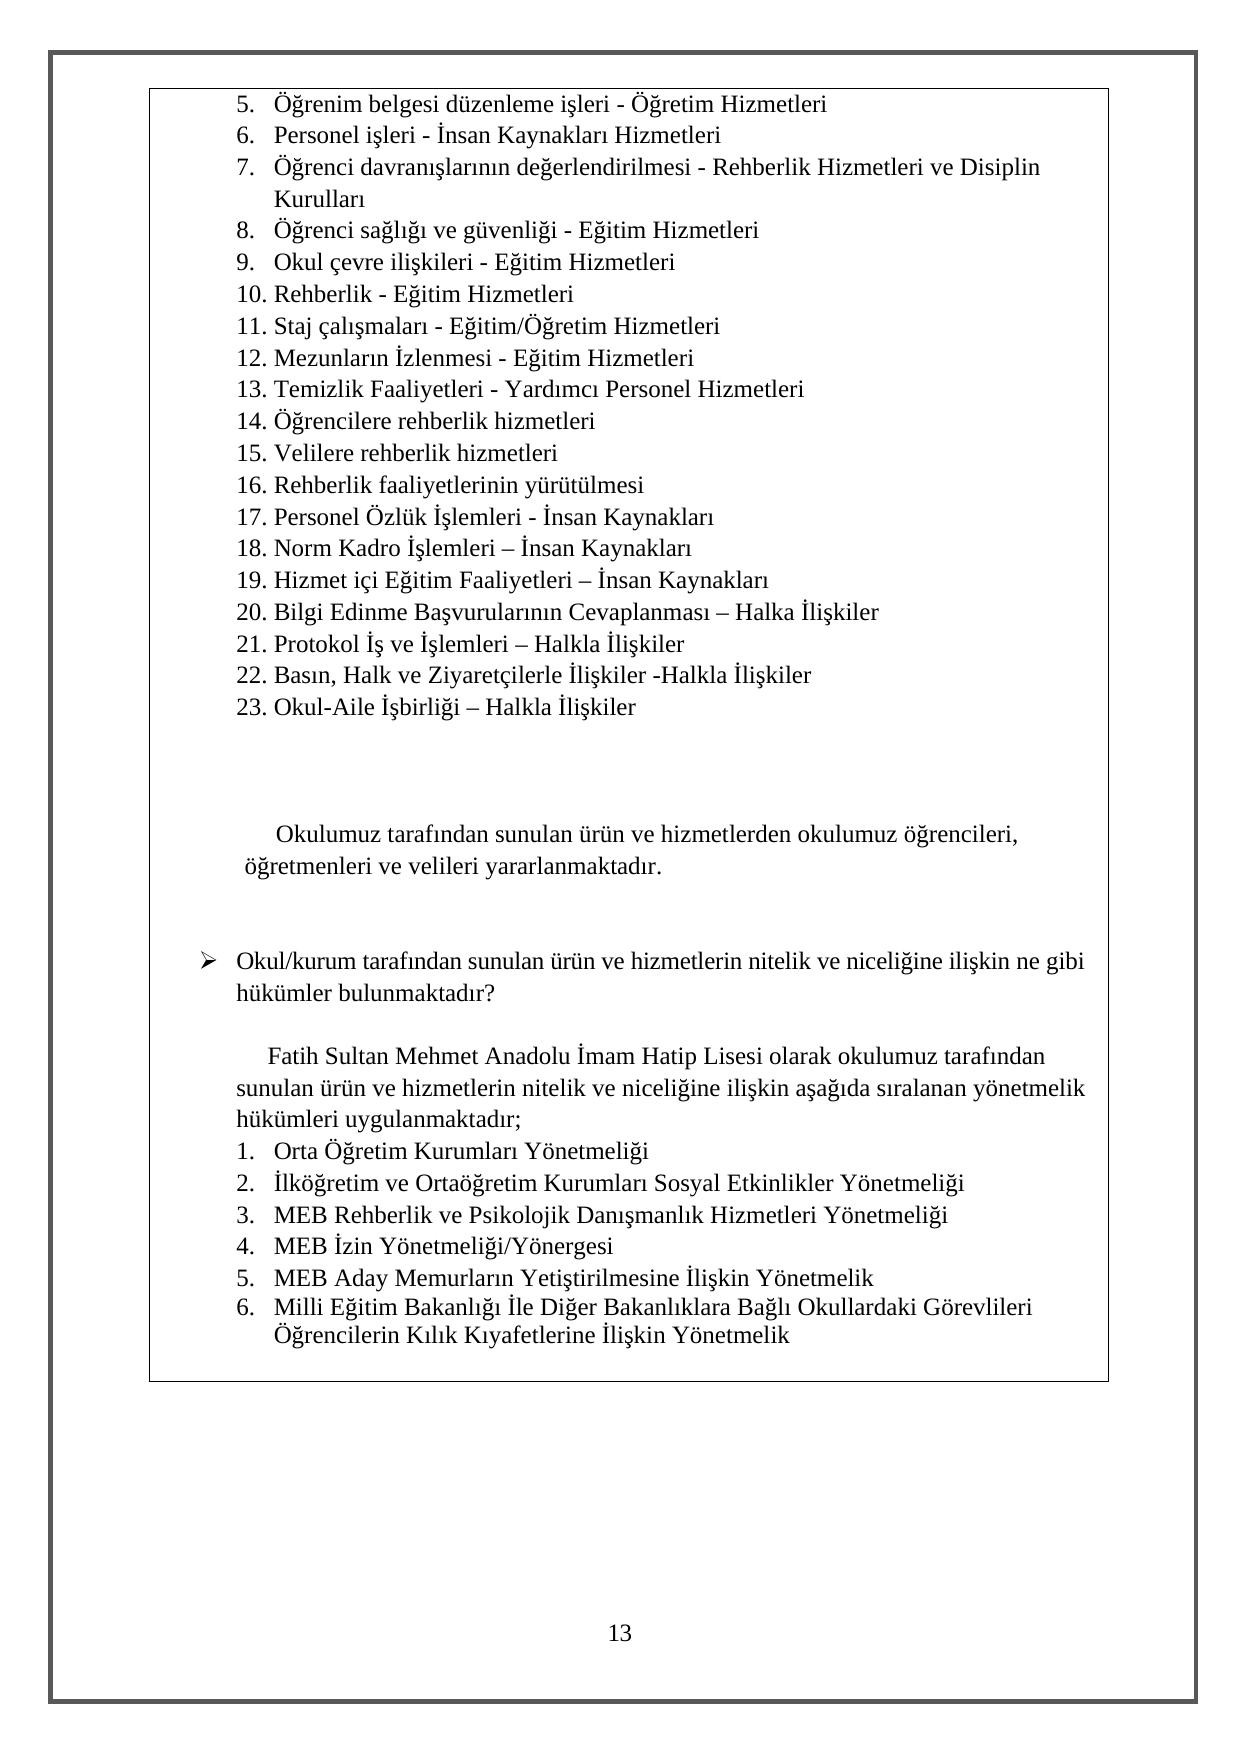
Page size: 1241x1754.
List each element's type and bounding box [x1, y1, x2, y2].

table_cell [150, 89, 1108, 1381]
